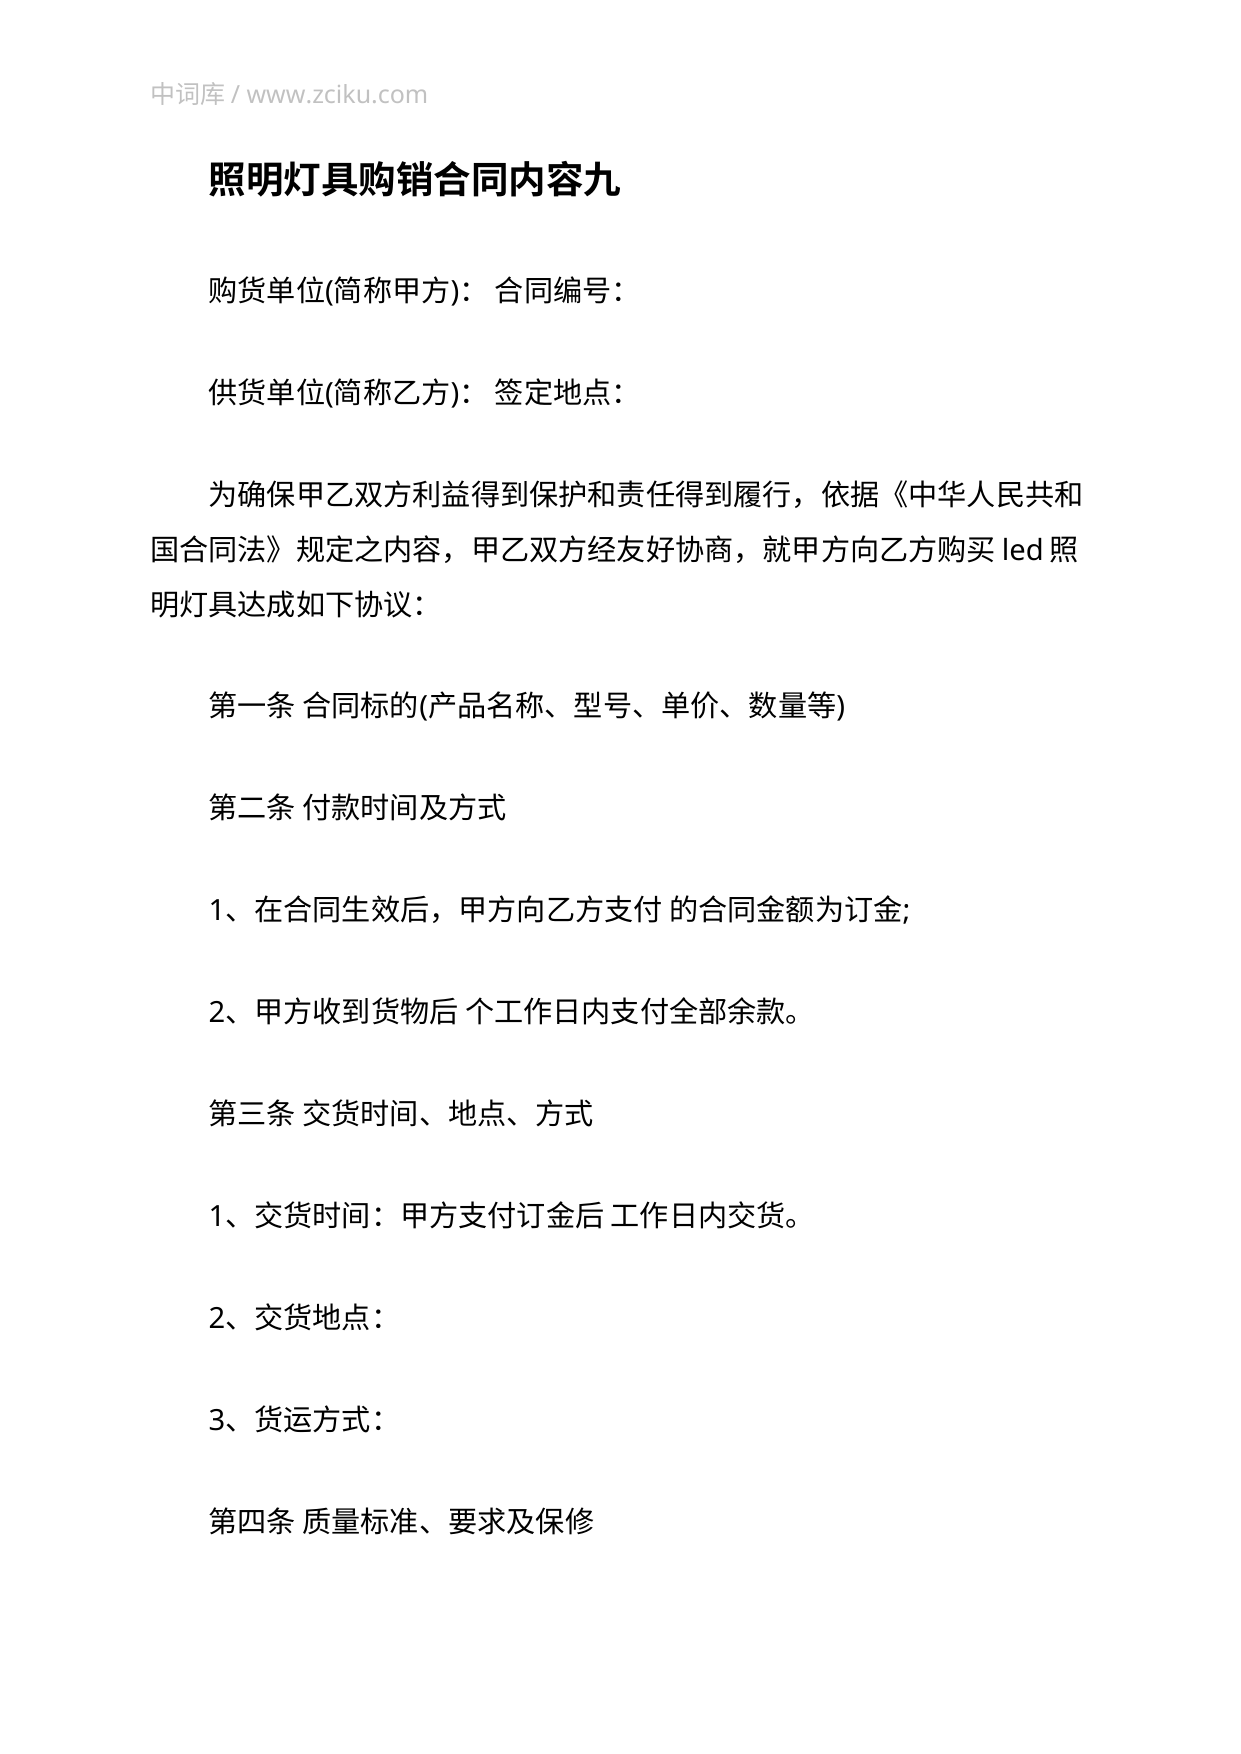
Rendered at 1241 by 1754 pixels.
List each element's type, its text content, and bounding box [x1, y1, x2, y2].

text 供货单位(简称乙方)： 签定地点： [150, 369, 1090, 412]
text 第二条 付款时间及方式 [150, 785, 1090, 827]
text 1、在合同生效后，甲方向乙方支付 的合同金额为订金; [150, 887, 1090, 929]
text 第一条 合同标的(产品名称、型号、单价、数量等) [150, 683, 1090, 725]
text 购货单位(简称甲方)： 合同编号： [150, 267, 1090, 310]
text 1、交货时间：甲方支付订金后 工作日内交货。 [150, 1192, 1090, 1235]
text 2、交货地点： [150, 1294, 1090, 1337]
text 第四条 质量标准、要求及保修 [150, 1498, 1090, 1541]
text 为确保甲乙双方利益得到保护和责任得到履行，依据《中华人民共和国合同法》规定之内容，甲乙双方经友好协商，就甲方向乙方购买led照明灯具达成如下协议： [150, 471, 1090, 623]
text 3、货运方式： [150, 1396, 1090, 1439]
text 照明灯具购销合同内容九 [150, 150, 1090, 204]
text 2、甲方收到货物后 个工作日内支付全部余款。 [150, 989, 1090, 1031]
text 第三条 交货时间、地点、方式 [150, 1091, 1090, 1133]
